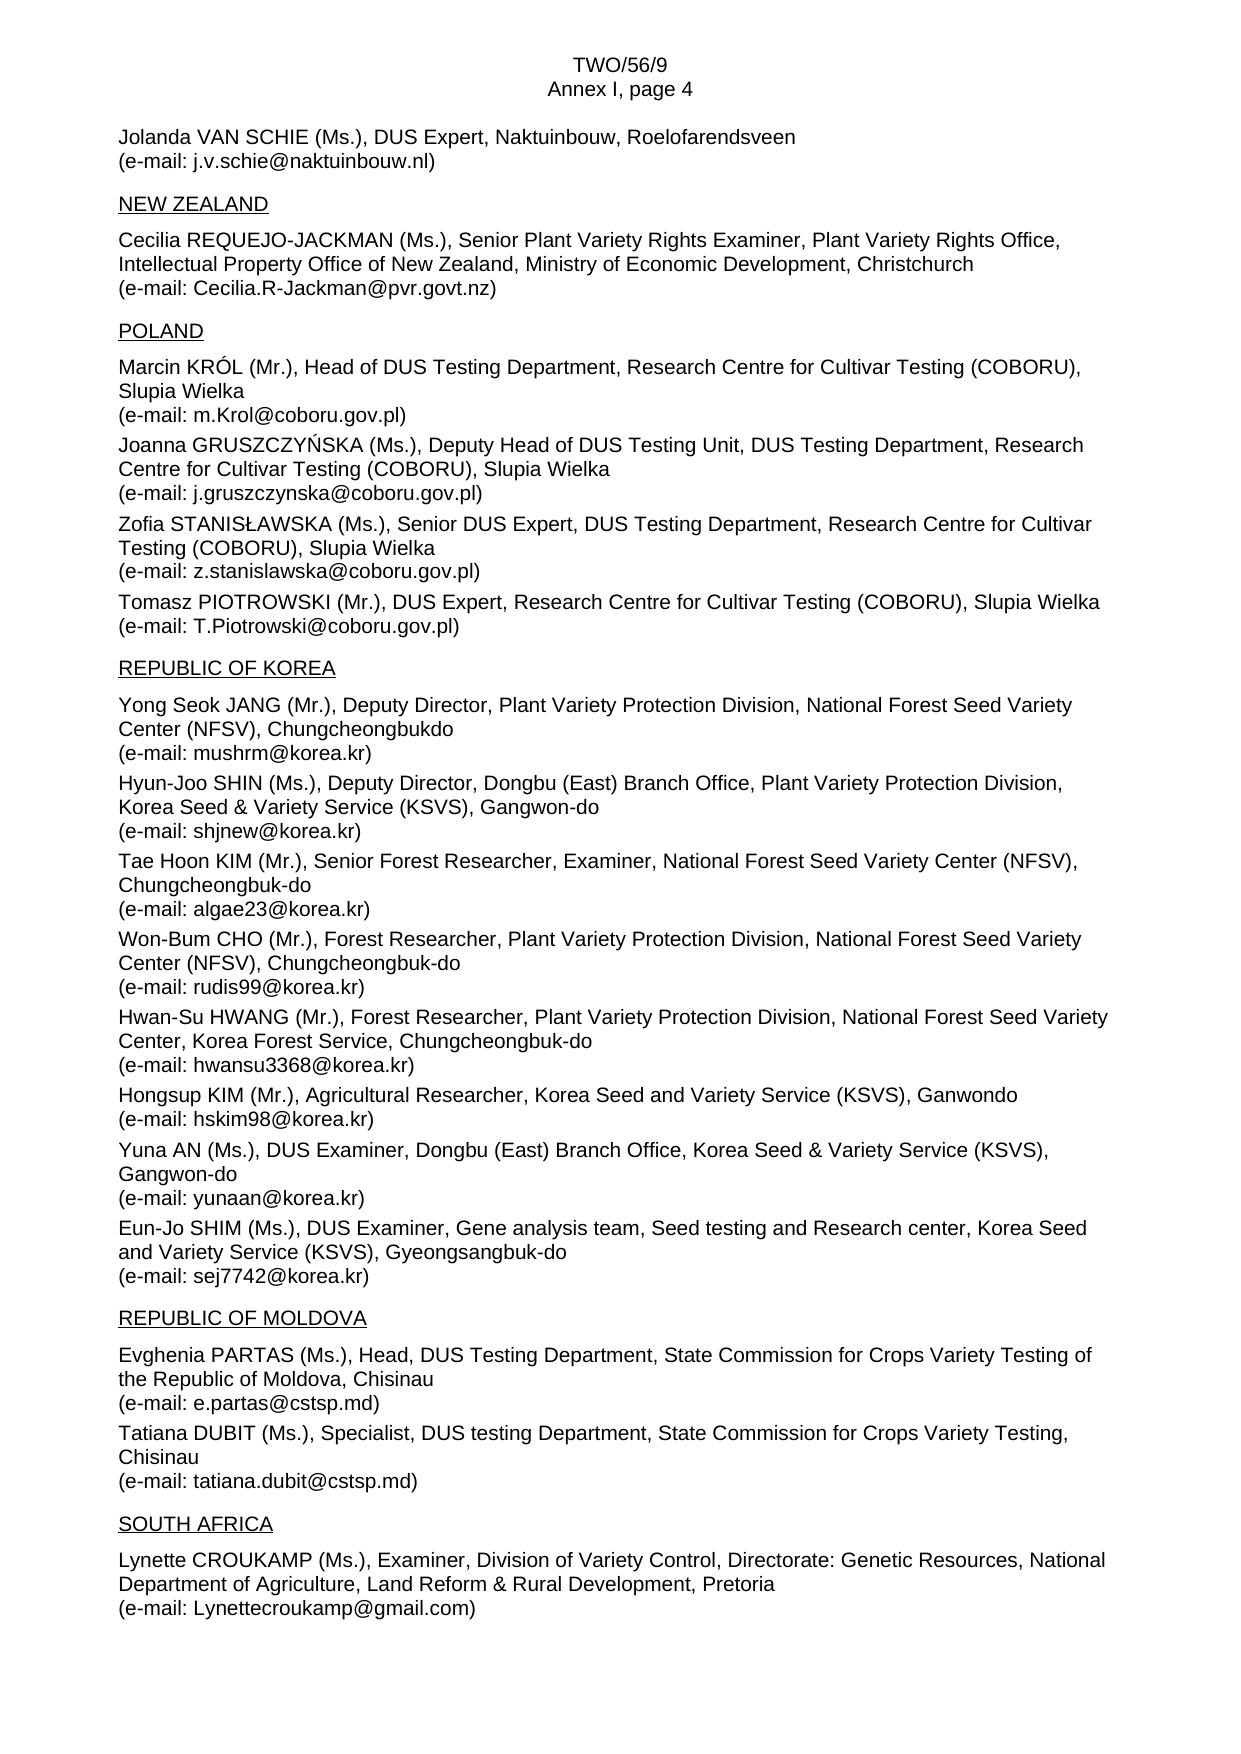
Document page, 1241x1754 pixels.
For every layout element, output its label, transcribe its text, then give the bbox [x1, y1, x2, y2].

text Tatiana DUBIT (Ms.), Specialist, DUS testing Department, State Commission for Crops Variety Testing, Chisinau (e-mail: tatiana.dubit@cstsp.md) [118, 1421, 1122, 1493]
text Yuna AN (Ms.), DUS Examiner, Dongbu (East) Branch Office, Korea Seed & Variety Service (KSVS), Gangwon-do (e-mail: yunaan@korea.kr) [118, 1137, 1122, 1209]
text Tomasz PIOTROWSKI (Mr.), DUS Expert, Research Centre for Cultivar Testing (COBORU), Slupia Wielka (e-mail: T.Piotrowski@coboru.gov.pl) [118, 589, 1122, 637]
text New Zealand [118, 192, 1122, 216]
text Hwan-Su HWANG (Mr.), Forest Researcher, Plant Variety Protection Division, National Forest Seed Variety Center, Korea Forest Service, Chungcheongbuk-do (e-mail: hwansu3368@korea.kr) [118, 1005, 1122, 1077]
text Cecilia REQUEJO-JACKMAN (Ms.), Senior Plant Variety Rights Examiner, Plant Variety Rights Office, Intellectual Property Office of New Zealand, Ministry of Economic Development, Christchurch (e-mail: Cecilia.R-Jackman@pvr.govt.nz) [118, 228, 1122, 300]
text Zofia STANISŁAWSKA (Ms.), Senior DUS Expert, DUS Testing Department, Research Centre for Cultivar Testing (COBORU), Slupia Wielka (e-mail: z.stanislawska@coboru.gov.pl) [118, 511, 1122, 583]
text Eun-Jo SHIM (Ms.), DUS Examiner, Gene analysis team, Seed testing and Research center, Korea Seed and Variety Service (KSVS), Gyeongsangbuk-do (e-mail: sej7742@korea.kr) [118, 1216, 1122, 1287]
text Lynette CROUKAMP (Ms.), Examiner, Division of Variety Control, Directorate: Genetic Resources, National Department of Agriculture, Land Reform & Rural Development, Pretoria (e-mail: Lynettecroukamp@gmail.com) [118, 1548, 1122, 1620]
text Yong Seok JANG (Mr.), Deputy Director, Plant Variety Protection Division, National Forest Seed Variety Center (NFSV), Chungcheongbukdo (e-mail: mushrm@korea.kr) [118, 693, 1122, 764]
text Hyun-Joo SHIN (Ms.), Deputy Director, Dongbu (East) Branch Office, Plant Variety Protection Division, Korea Seed & Variety Service (KSVS), Gangwon-do (e-mail: shjnew@korea.kr) [118, 771, 1122, 843]
text Won-Bum CHO (Mr.), Forest Researcher, Plant Variety Protection Division, National Forest Seed Variety Center (NFSV), Chungcheongbuk-do (e-mail: rudis99@korea.kr) [118, 927, 1122, 999]
text South Africa [118, 1511, 1122, 1535]
text POLAND [118, 319, 1122, 343]
text Hongsup KIM (Mr.), Agricultural Researcher, Korea Seed and Variety Service (KSVS), Ganwondo (e-mail: hskim98@korea.kr) [118, 1083, 1122, 1131]
text REPUBLIC OF KOREA [118, 656, 1122, 680]
text Republic of Moldova [118, 1306, 1122, 1330]
text Tae Hoon KIM (Mr.), Senior Forest Researcher, Examiner, National Forest Seed Variety Center (NFSV), Chungcheongbuk-do (e-mail: algae23@korea.kr) [118, 849, 1122, 921]
text Evghenia PARTAS (Ms.), Head, DUS Testing Department, State Commission for Crops Variety Testing of the Republic of Moldova, Chisinau (e-mail: e.partas@cstsp.md) [118, 1343, 1122, 1414]
text Marcin KRÓL (Mr.), Head of DUS Testing Department, Research Centre for Cultivar Testing (COBORU), Slupia Wielka (e-mail: m.Krol@coboru.gov.pl) [118, 355, 1122, 427]
text Joanna GRUSZCZYŃSKA (Ms.), Deputy Head of DUS Testing Unit, DUS Testing Department, Research Centre for Cultivar Testing (COBORU), Slupia Wielka (e-mail: j.gruszczynska@coboru.gov.pl) [118, 433, 1122, 505]
text Jolanda VAN SCHIE (Ms.), DUS Expert, Naktuinbouw, Roelofarendsveen (e-mail: j.v.schie@naktuinbouw.nl) [118, 125, 1122, 173]
